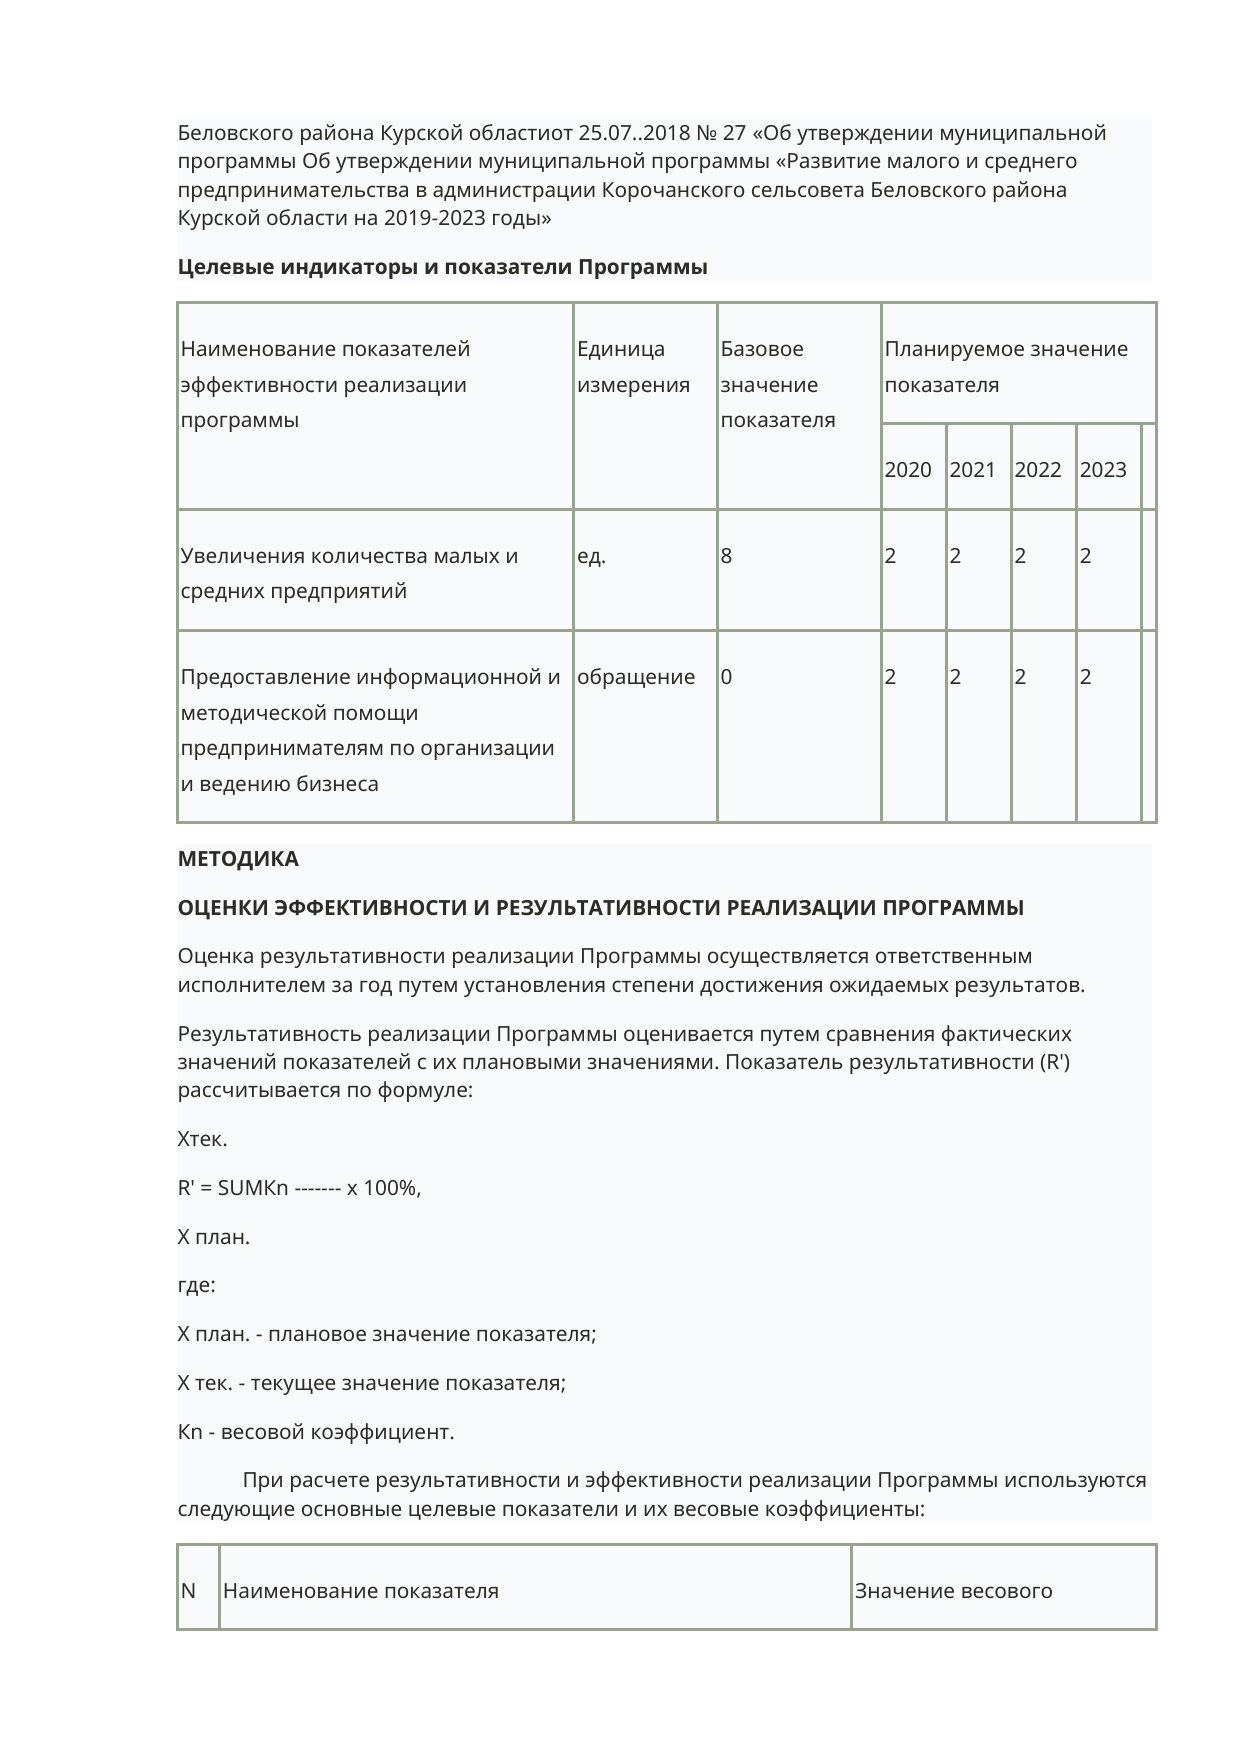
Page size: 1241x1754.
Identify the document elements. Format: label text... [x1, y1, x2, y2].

table_cell 8 [719, 511, 880, 628]
text где: [177, 1271, 1152, 1299]
table_cell 2023 [1078, 425, 1140, 507]
text Беловского района Курской областиот 25.07..2018 № 27 «Об утверждении муниципальной программы Об утверждении муниципальной программы «Развитие малого и среднего предпринимательства в администрации Корочанского сельсовета Беловского района Курской области на 2019-2023 годы» [177, 118, 1152, 232]
text Xтек. [177, 1124, 1152, 1153]
table_cell 2 [883, 511, 945, 628]
table_cell обращение [575, 632, 716, 821]
text При расчете результативности и эффективности реализации Программы используются следующие основные целевые показатели и их весовые коэффициенты: [177, 1466, 1152, 1522]
table_cell 2 [1013, 511, 1075, 628]
table_cell 0 [719, 632, 880, 821]
table_cell [1143, 511, 1155, 628]
table_cell 2022 [1013, 425, 1075, 507]
text X тек. - текущее значение показателя; [177, 1368, 1152, 1397]
table_cell 2021 [948, 425, 1010, 507]
table_cell 2 [1078, 511, 1140, 628]
table_cell Увеличения количества малых и средних предприятий [179, 511, 572, 628]
table_cell Предоставление информационной и методической помощи предпринимателям по организации и ведению бизнеса [179, 632, 572, 821]
text X план. - плановое значение показателя; [177, 1319, 1152, 1348]
text Целевые индикаторы и показатели Программы [177, 252, 1152, 281]
text Результативность реализации Программы оценивается путем сравнения фактических значений показателей с их плановыми значениями. Показатель результативности (R') рассчитывается по формуле: [177, 1019, 1152, 1104]
table_cell 2 [948, 632, 1010, 821]
table_header N п/п [179, 1546, 218, 1628]
table_header Базовое значение показателя [719, 304, 880, 507]
table_cell [1143, 632, 1155, 821]
text Оценка результативности реализации Программы осуществляется ответственным исполнителем за год путем установления степени достижения ожидаемых результатов. [177, 942, 1152, 998]
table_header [221, 1546, 850, 1628]
text R' = SUMКn ------- x 100%, [177, 1173, 1152, 1202]
table_cell 2 [948, 511, 1010, 628]
table_header Наименование показателей эффективности реализации программы [179, 304, 572, 507]
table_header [853, 1546, 1155, 1628]
table_header Единица измерения [575, 304, 716, 507]
table_cell 2 [1078, 632, 1140, 821]
text X план. [177, 1222, 1152, 1250]
table_cell 2 [883, 632, 945, 821]
table_header Планируемое значение показателя [883, 304, 1155, 422]
table_cell 2 [1013, 632, 1075, 821]
table_cell 2020 [883, 425, 945, 507]
table_cell ед. [575, 511, 716, 628]
table_cell [1143, 425, 1155, 507]
text Кn - весовой коэффициент. [177, 1417, 1152, 1445]
text МЕТОДИКА [177, 844, 1152, 872]
text ОЦЕНКИ ЭФФЕКТИВНОСТИ И РЕЗУЛЬТАТИВНОСТИ РЕАЛИЗАЦИИ ПРОГРАММЫ [177, 893, 1152, 921]
